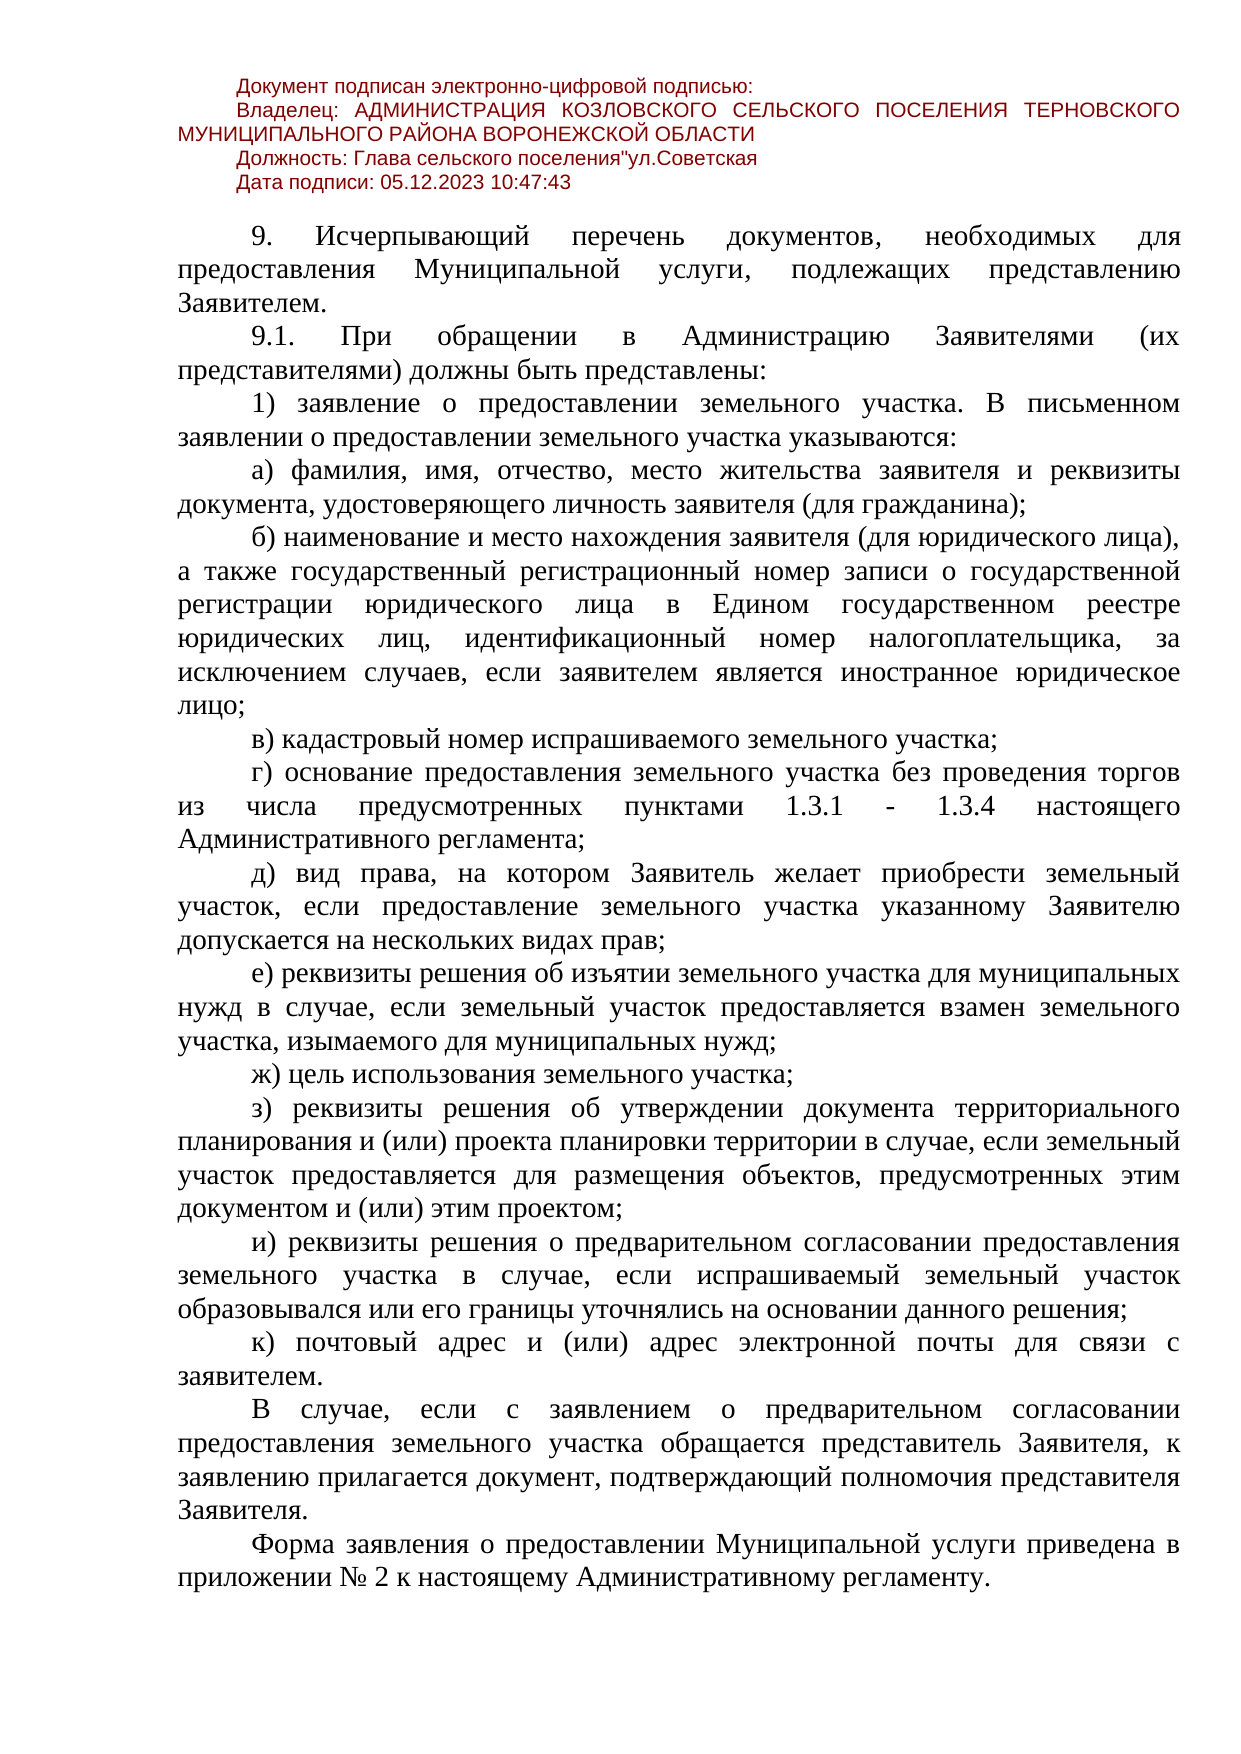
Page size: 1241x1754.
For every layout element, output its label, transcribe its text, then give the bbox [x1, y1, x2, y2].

text к) почтовый адрес и (или) адрес электронной почты для связи с заявителем. [177, 1324, 1181, 1392]
text 1) заявление о предоставлении земельного участка. В письменном заявлении о предоставлении земельного участка указываются: [177, 385, 1181, 452]
text б) наименование и место нахождения заявителя (для юридического лица), а также государственный регистрационный номер записи о государственной регистрации юридического лица в Едином государственном реестре юридических лиц, идентификационный номер налогоплательщика, за исключением случаев, если заявителем является иностранное юридическое лицо; [177, 519, 1181, 721]
text и) реквизиты решения о предварительном согласовании предоставления земельного участка в случае, если испрашиваемый земельный участок образовывался или его границы уточнялись на основании данного решения; [177, 1224, 1181, 1324]
text в) кадастровый номер испрашиваемого земельного участка; [177, 721, 1181, 754]
text 9. Исчерпывающий перечень документов, необходимых для предоставления Муниципальной услуги, подлежащих представлению Заявителем. [177, 218, 1181, 318]
text ж) цель использования земельного участка; [177, 1056, 1181, 1090]
text В случае, если с заявлением о предварительном согласовании предоставления земельного участка обращается представитель Заявителя, к заявлению прилагается документ, подтверждающий полномочия представителя Заявителя. [177, 1392, 1181, 1526]
text а) фамилия, имя, отчество, место жительства заявителя и реквизиты документа, удостоверяющего личность заявителя (для гражданина); [177, 452, 1181, 519]
text 9.1. При обращении в Администрацию Заявителями (их представителями) должны быть представлены: [177, 318, 1181, 385]
text д) вид права, на котором Заявитель желает приобрести земельный участок, если предоставление земельного участка указанному Заявителю допускается на нескольких видах прав; [177, 855, 1181, 956]
text з) реквизиты решения об утверждении документа территориального планирования и (или) проекта планировки территории в случае, если земельный участок предоставляется для размещения объектов, предусмотренных этим документом и (или) этим проектом; [177, 1090, 1181, 1224]
text е) реквизиты решения об изъятии земельного участка для муниципальных нужд в случае, если земельный участок предоставляется взамен земельного участка, изымаемого для муниципальных нужд; [177, 956, 1181, 1056]
text г) основание предоставления земельного участка без проведения торгов из числа предусмотренных пунктами 1.3.1 - 1.3.4 настоящего Административного регламента; [177, 754, 1181, 855]
text Форма заявления о предоставлении Муниципальной услуги приведена в приложении № 2 к настоящему Административному регламенту. [177, 1526, 1181, 1593]
